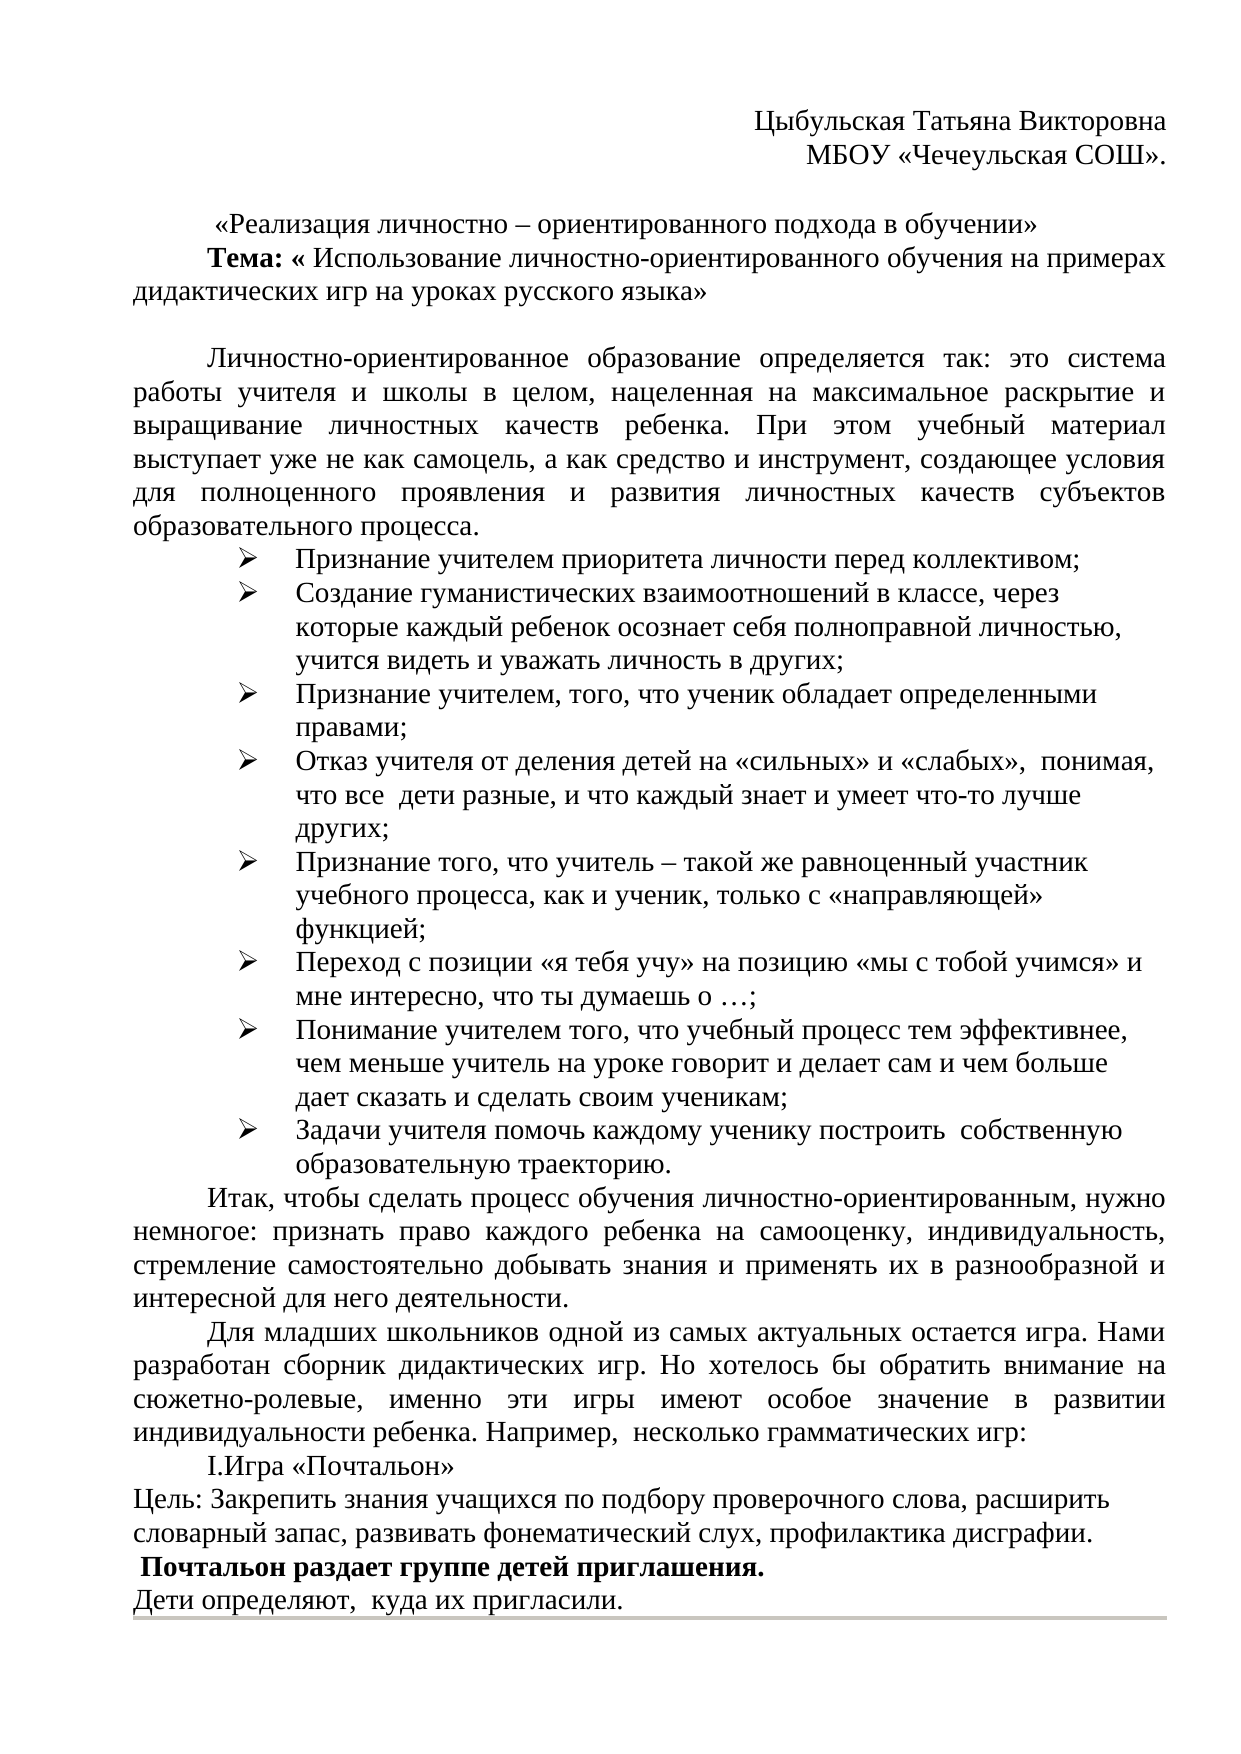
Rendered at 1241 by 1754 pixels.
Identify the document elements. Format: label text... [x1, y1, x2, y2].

text Личностно-ориентированное образование определяется так: это система работы учителя и школы в целом, нацеленная на максимальное раскрытие и выращивание личностных качеств ребенка. При этом учебный материал выступает уже не как самоцель, а как средство и инструмент, создающее условия для полноценного проявления и развития личностных качеств субъектов образовательного процесса. [133, 340, 1167, 542]
text Тема: « Использование личностно-ориентированного обучения на примерах дидактических игр на уроках русского языка» [133, 240, 1167, 307]
text МБОУ «Чечеульская СОШ». [133, 137, 1167, 171]
text Цыбульская Татьяна Викторовна [133, 103, 1167, 137]
list Задачи учителя помочь каждому ученику построить собственную образовательную траекторию. [236, 1112, 1167, 1180]
subtitle Почтальон раздает группе детей приглашения. [133, 1549, 1167, 1582]
text Для младших школьников одной из самых актуальных остается игра. Нами разработан сборник дидактических игр. Но хотелось бы обратить внимание на сюжетно-ролевые, именно эти игры имеют особое значение в развитии индивидуальности ребенка. Например, несколько грамматических игр: [133, 1314, 1167, 1448]
subtitle Цель: Закрепить знания учащихся по подбору проверочного слова, расширить словарный запас, развивать фонематический слух, профилактика дисграфии. [133, 1482, 1167, 1549]
list Отказ учителя от деления детей на «сильных» и «слабых», понимая, что все дети разные, и что каждый знает и умеет что-то лучше других; [236, 743, 1167, 844]
text «Реализация личностно – ориентированного подхода в обучении» [133, 206, 1167, 240]
list Понимание учителем того, что учебный процесс тем эффективнее, чем меньше учитель на уроке говорит и делает сам и чем больше дает сказать и сделать своим ученикам; [236, 1012, 1167, 1112]
list Переход с позиции «я тебя учу» на позицию «мы с тобой учимся» и мне интересно, что ты думаешь о …; [236, 944, 1167, 1012]
list Создание гуманистических взаимоотношений в классе, через которые каждый ребенок осознает себя полноправной личностью, учится видеть и уважать личность в других; [236, 575, 1167, 676]
list Признание учителем приоритета личности перед коллективом; [236, 542, 1167, 575]
text I.Игра «Почтальон» [133, 1448, 1167, 1482]
list Признание учителем, того, что ученик обладает определенными правами; [236, 676, 1167, 743]
subtitle Дети определяют, куда их пригласили. [133, 1582, 1167, 1616]
text Итак, чтобы сделать процесс обучения личностно-ориентированным, нужно немногое: признать право каждого ребенка на самооценку, индивидуальность, стремление самостоятельно добывать знания и применять их в разнообразной и интересной для него деятельности. [133, 1180, 1167, 1314]
list Признание того, что учитель – такой же равноценный участник учебного процесса, как и ученик, только с «направляющей» функцией; [236, 844, 1167, 944]
